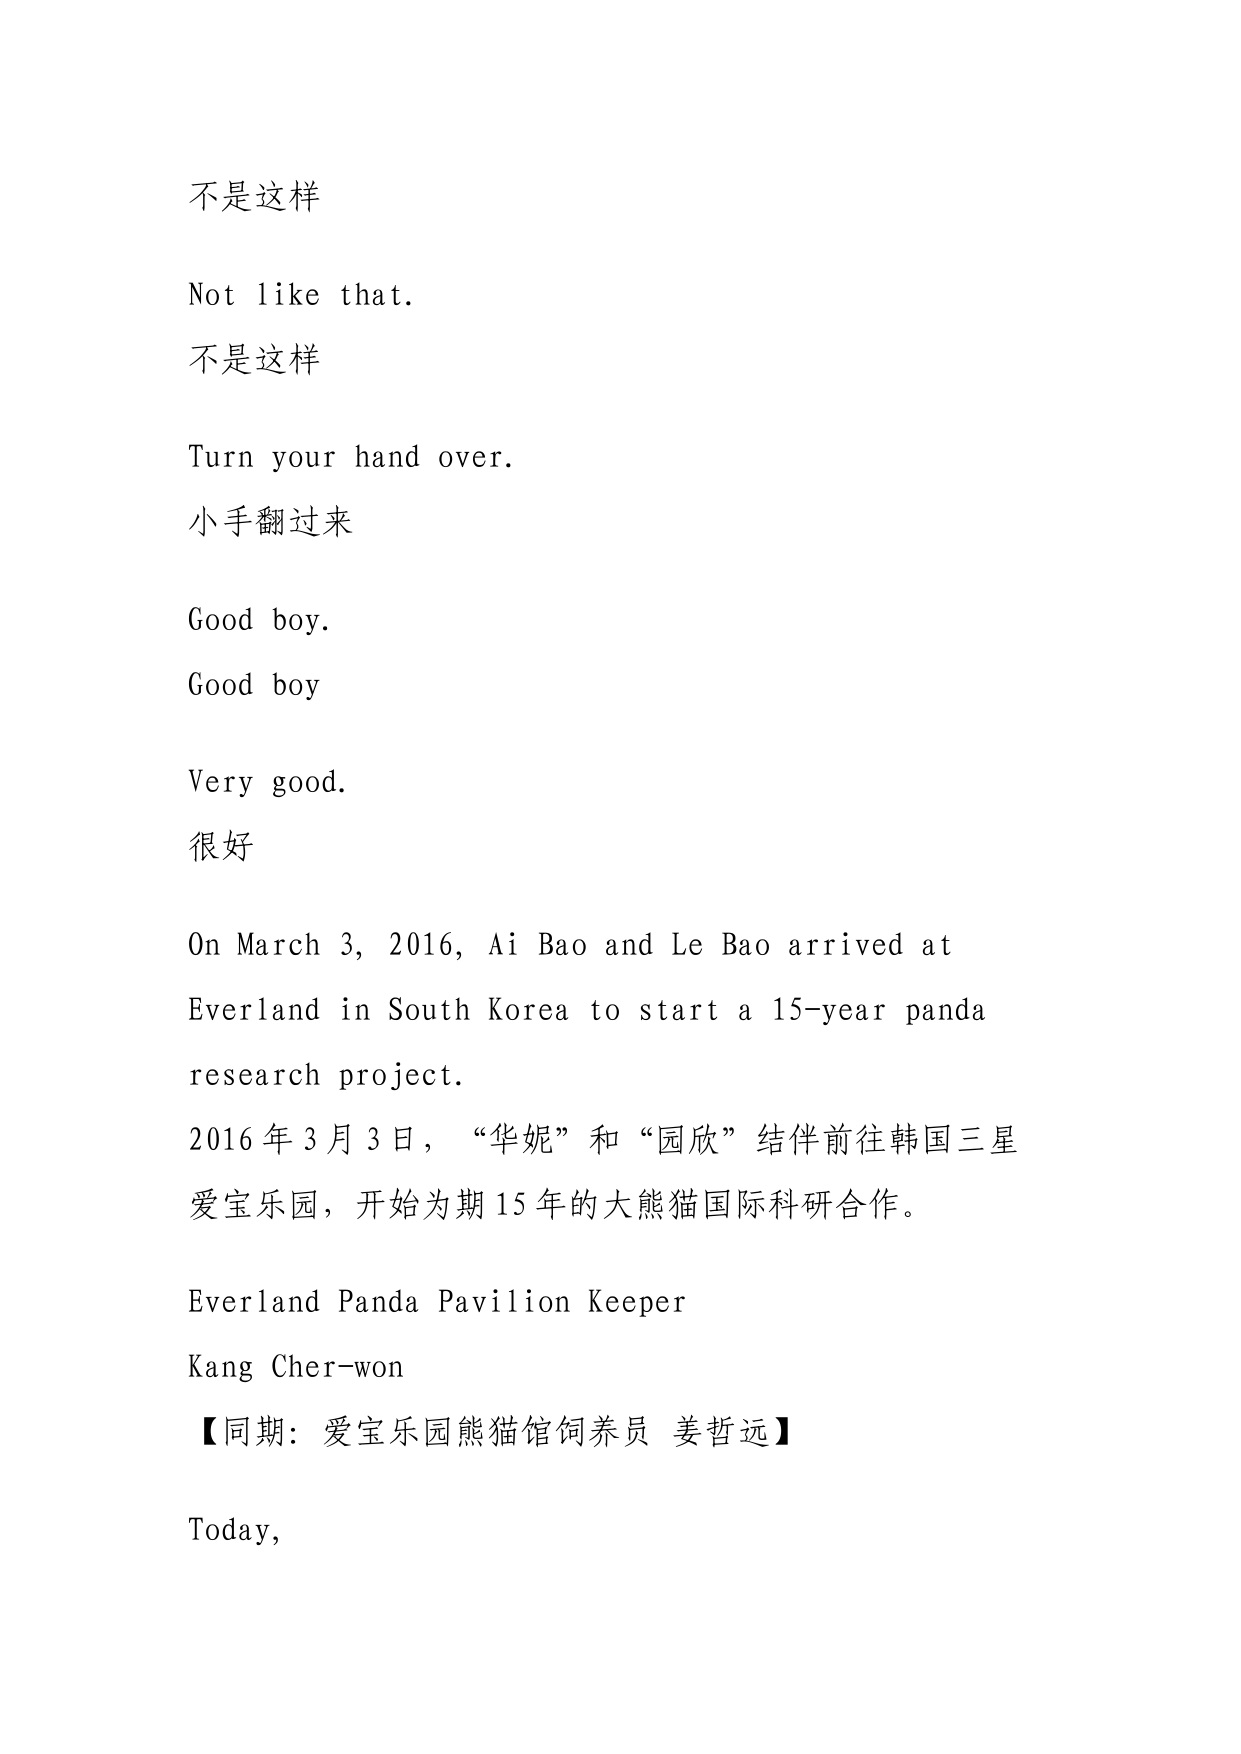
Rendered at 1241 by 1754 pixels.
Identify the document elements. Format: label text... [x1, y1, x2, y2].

list 2016年3月3日，“华妮”和“园欣”结伴前往韩国三星爱宝乐园，开始为期15年的大熊猫国际科研合作。 [187, 1104, 1053, 1234]
list 不是这样 [187, 162, 1053, 227]
list Everland Panda Pavilion Keeper [187, 1267, 1053, 1332]
list Very good. [187, 747, 1053, 812]
list On March 3, 2016, Ai Bao and Le Bao arrived at Everland in South Korea to start a 15-year panda research project. [187, 909, 1053, 1104]
list 小手翻过来 [187, 487, 1053, 552]
list Good boy. [187, 584, 1053, 649]
list Kang Cher-won [187, 1332, 1053, 1397]
list Turn your hand over. [187, 422, 1053, 487]
list Good boy [187, 649, 1053, 714]
list Today, [187, 1494, 1053, 1559]
list Not like that. [187, 259, 1053, 324]
list 【同期：爱宝乐园熊猫馆饲养员 姜哲远】 [187, 1397, 1053, 1462]
list 不是这样 [187, 324, 1053, 389]
list 很好 [187, 812, 1053, 877]
